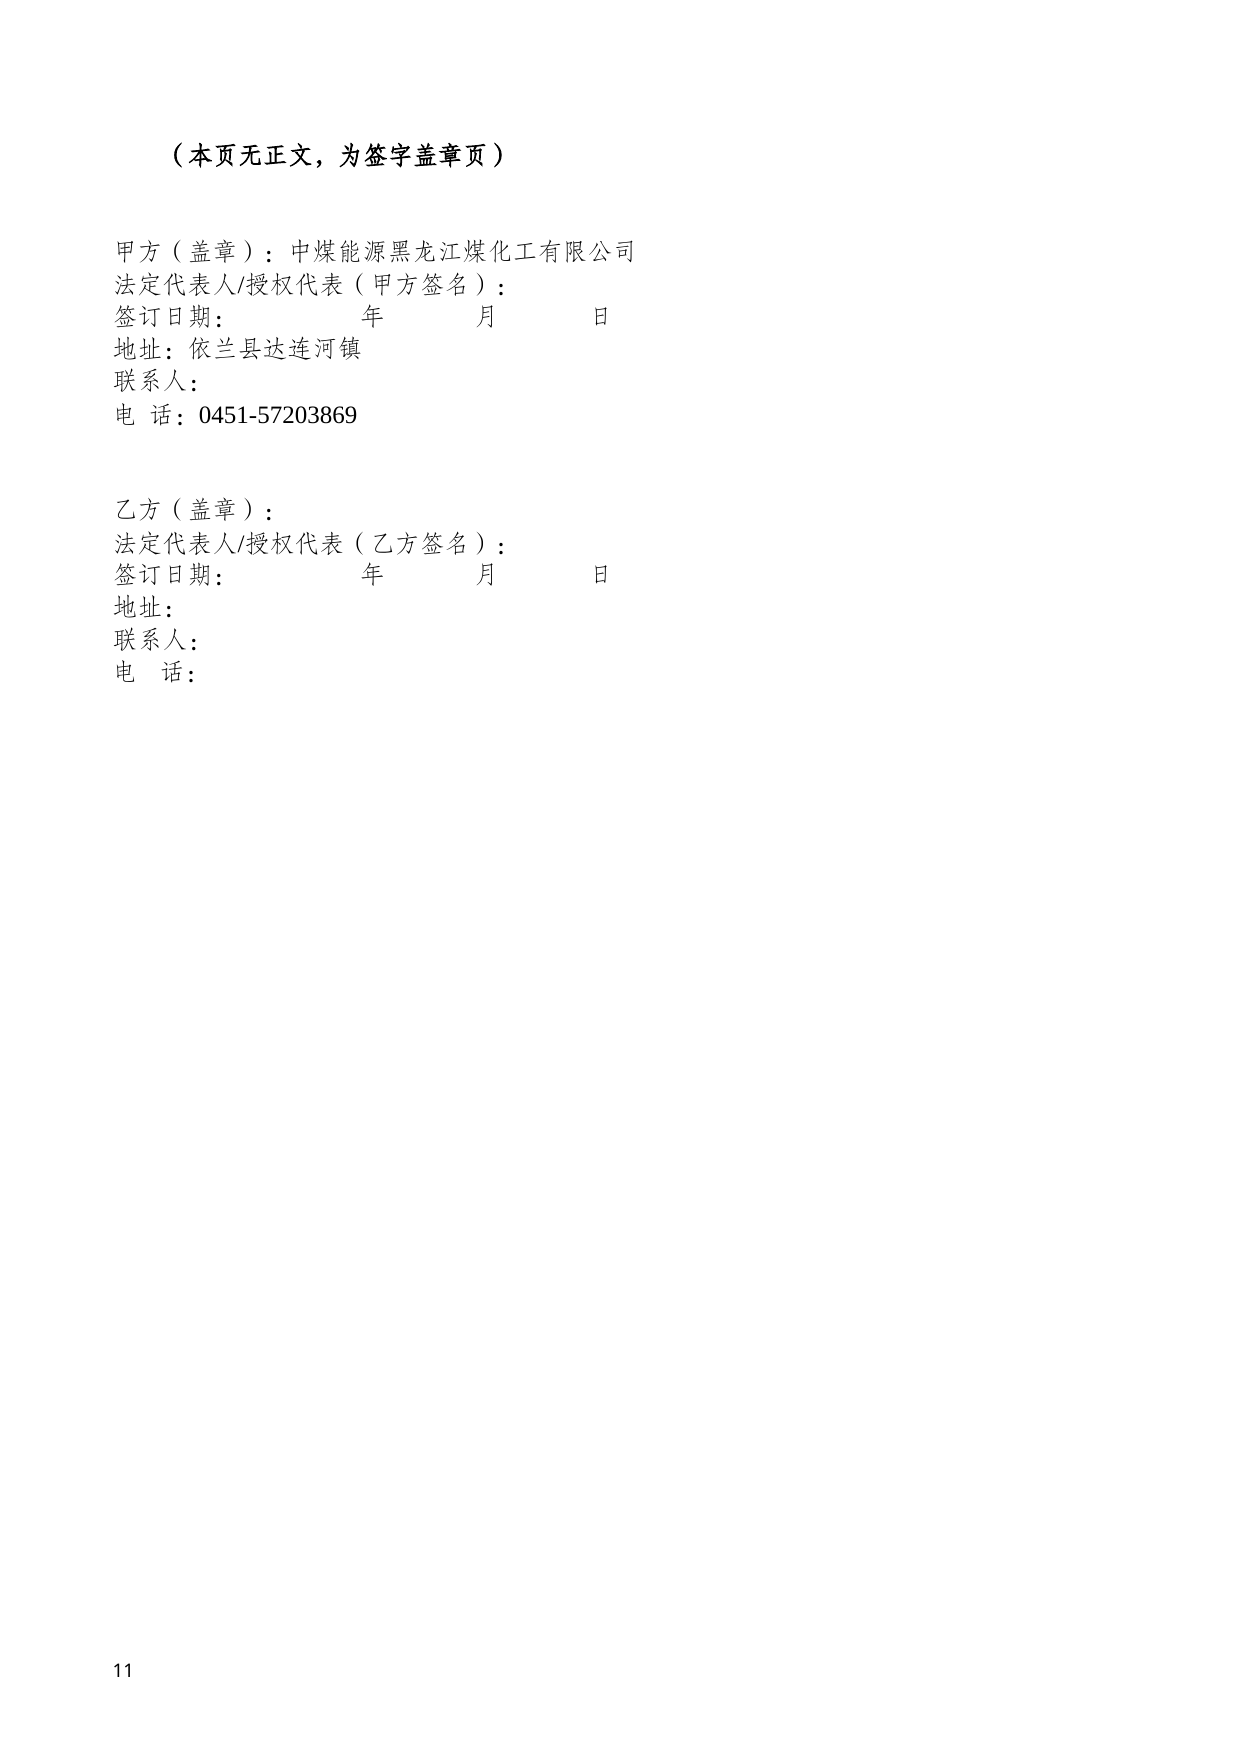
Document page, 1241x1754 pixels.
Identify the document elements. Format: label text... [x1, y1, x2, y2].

text 联系人： [112, 624, 1128, 657]
text 乙方（盖章）： [112, 495, 1128, 527]
text 法定代表人/授权代表（甲方签名）： [112, 269, 1128, 301]
text 签订日期： 年 月 日 [112, 560, 1128, 592]
text 联系人： [112, 366, 1128, 398]
text （本页无正文，为签字盖章页） [112, 140, 1128, 172]
text 电 话：0451-57203869 [112, 398, 1128, 431]
text 法定代表人/授权代表（乙方签名）： [112, 527, 1128, 560]
text 签订日期： 年 月 日 [112, 301, 1128, 334]
text 地址： [112, 592, 1128, 624]
text 甲方（盖章）：中煤能源黑龙江煤化工有限公司 [112, 237, 1128, 269]
text 地址：依兰县达连河镇 [112, 334, 1128, 366]
text 电 话： [112, 657, 1128, 689]
